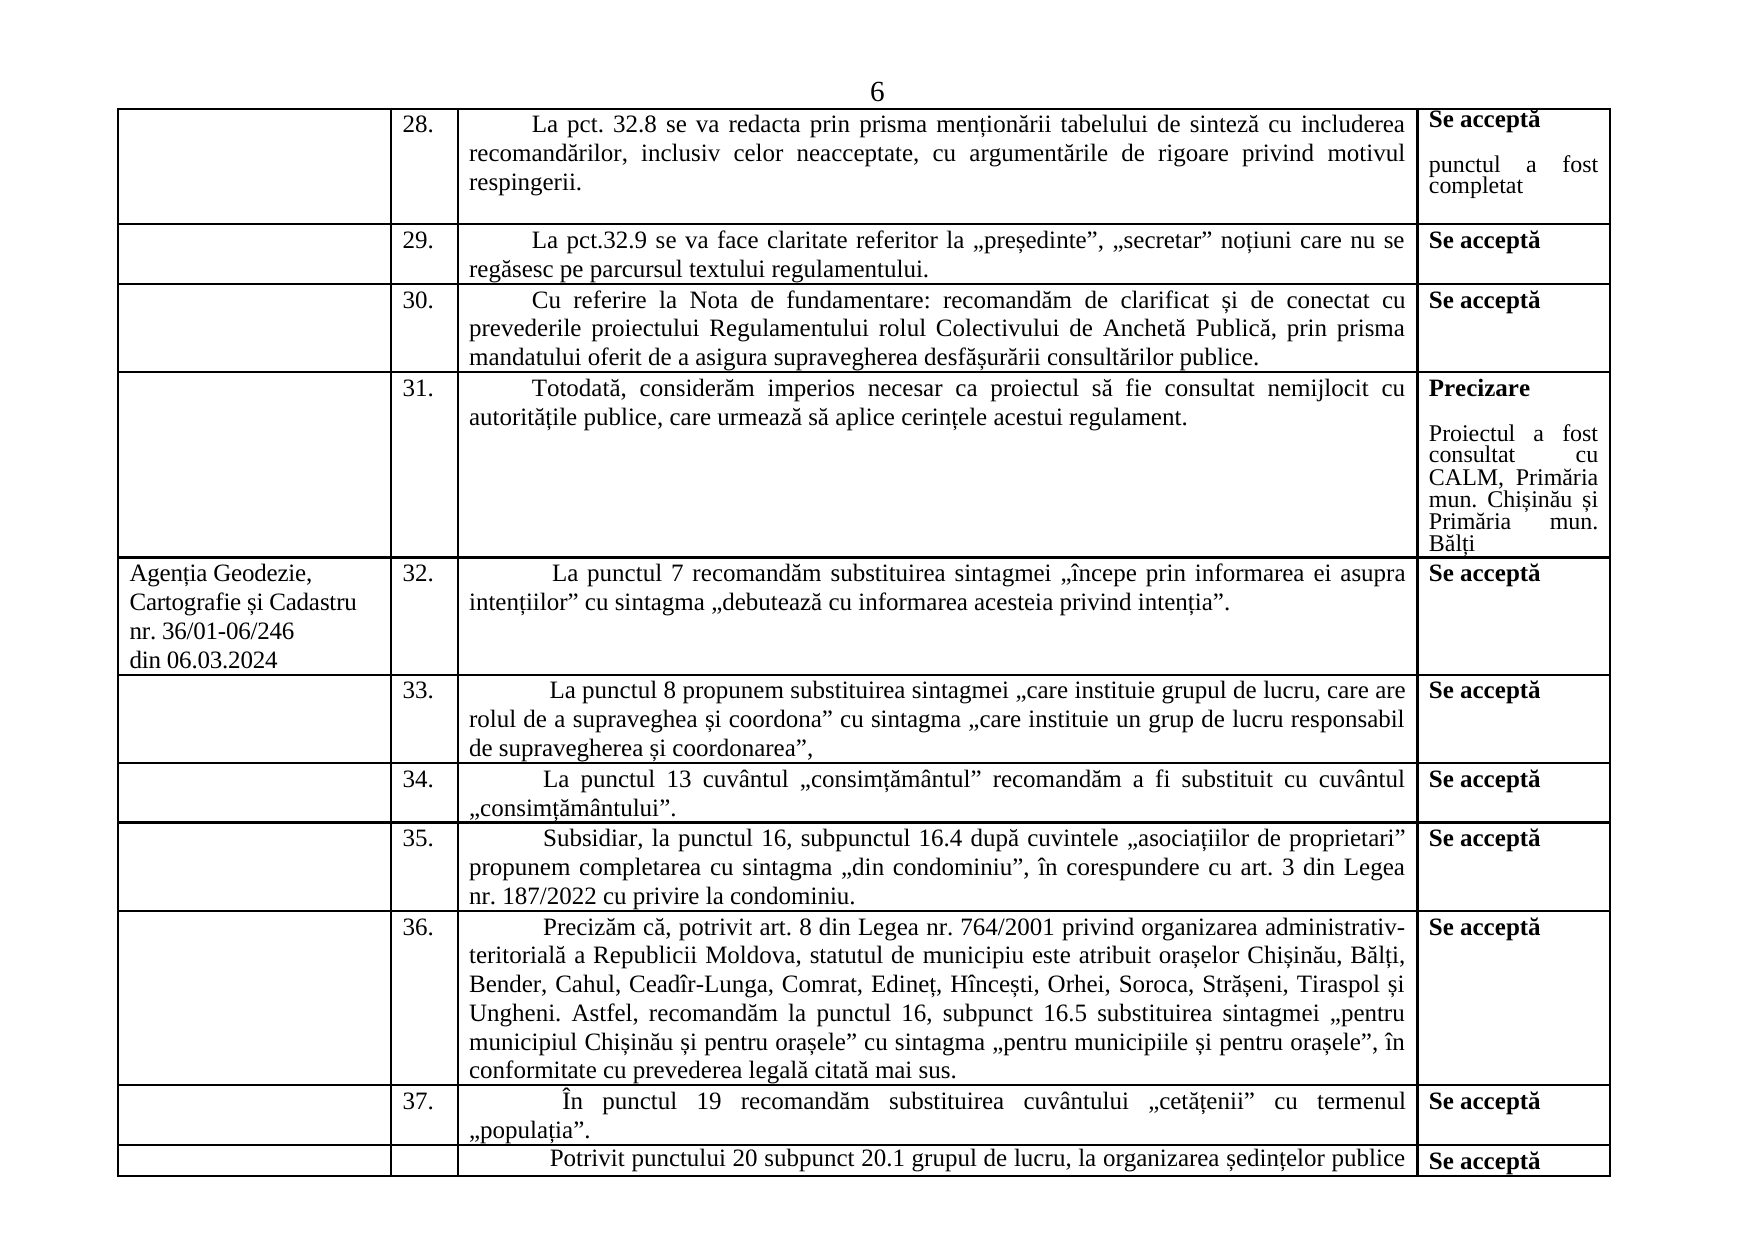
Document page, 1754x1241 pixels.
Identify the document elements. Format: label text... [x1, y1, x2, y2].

table_cell [119, 225, 390, 283]
table_cell 29. [392, 225, 457, 283]
table_cell 35. [392, 824, 457, 910]
table_cell Totodată, considerăm imperios necesar ca proiectul să fie consultat nemijlocit cu autoritățile publice, care urmează să aplice cerințele acestui regulament. [459, 373, 1416, 556]
table_cell Precizăm că, potrivit art. 8 din Legea nr. 764/2001 privind organizarea administrativ-teritorială a Republicii Moldova, statutul de municipiu este atribuit orașelor Chișinău, Bălți, Bender, Cahul, Ceadîr-Lunga, Comrat, Edineț, Hîncești, Orhei, Soroca, Strășeni, Tiraspol și Ungheni. Astfel, recomandăm la punctul 16, subpunct 16.5 substituirea sintagmei „pentru municipiul Chișinău și pentru orașele” cu sintagma „pentru municipiile și pentru orașele”, în conformitate cu prevederea legală citată mai sus. [459, 912, 1416, 1084]
table_cell [119, 824, 390, 910]
table_cell [392, 1146, 457, 1175]
table_cell La pct.32.9 se va face claritate referitor la „președinte”, „secretar” noțiuni care nu se regăsesc pe parcursul textului regulamentului. [459, 225, 1416, 283]
table_cell 36. [392, 912, 457, 1084]
table_cell Subsidiar, la punctul 16, subpunctul 16.4 după cuvintele „asociațiilor de proprietari” propunem completarea cu sintagma „din condominiu”, în corespundere cu art. 3 din Legea nr. 187/2022 cu privire la condominiu. [459, 824, 1416, 910]
table_cell În punctul 19 recomandăm substituirea cuvântului „cetățenii” cu termenul „populația”. [459, 1086, 1416, 1144]
table_cell Se acceptă [1419, 1086, 1609, 1144]
table_cell 34. [392, 764, 457, 821]
table_cell [119, 373, 390, 556]
table_cell Precizare Proiectul a fost consultat cu CALM, Primăria mun. Chișinău și Primăria mun. Bălți [1419, 373, 1609, 556]
table_cell Se acceptă [1419, 824, 1609, 910]
table_cell 32. [392, 559, 457, 673]
table_cell [119, 110, 390, 223]
table_cell [119, 912, 390, 1084]
table_cell Se acceptă [1419, 676, 1609, 762]
table_cell Se acceptă [1419, 559, 1609, 673]
table_cell [119, 676, 390, 762]
table_cell Se acceptă [1419, 285, 1609, 371]
table_cell La punctul 8 propunem substituirea sintagmei „care instituie grupul de lucru, care are rolul de a supraveghea și coordona” cu sintagma „care instituie un grup de lucru responsabil de supravegherea și coordonarea”, [459, 676, 1416, 762]
table_cell 30. [392, 285, 457, 371]
table_cell 37. [392, 1086, 457, 1144]
table_cell [119, 1146, 390, 1175]
table_cell La punctul 13 cuvântul „consimțământul” recomandăm a fi substituit cu cuvântul „consimțământului”. [459, 764, 1416, 821]
table_cell Agenția Geodezie, Cartografie și Cadastru nr. 36/01-06/246 din 06.03.2024 [119, 559, 390, 673]
table_cell Se acceptă [1419, 764, 1609, 821]
table_cell Se acceptă [1419, 225, 1609, 283]
table_cell 33. [392, 676, 457, 762]
table_cell Cu referire la Nota de fundamentare: recomandăm de clarificat și de conectat cu prevederile proiectului Regulamentului rolul Colectivului de Anchetă Publică, prin prisma mandatului oferit de a asigura supravegherea desfășurării consultărilor publice. [459, 285, 1416, 371]
table_cell [119, 285, 390, 371]
table_cell La pct. 32.8 se va redacta prin prisma menționării tabelului de sinteză cu includerea recomandărilor, inclusiv celor neacceptate, cu argumentările de rigoare privind motivul respingerii. [459, 110, 1416, 223]
table_cell Se acceptă punctul a fost completat [1419, 110, 1609, 223]
table_cell [119, 764, 390, 821]
table_cell 31. [392, 373, 457, 556]
table_cell [119, 1086, 390, 1144]
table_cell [459, 1146, 1416, 1175]
table_cell La punctul 7 recomandăm substituirea sintagmei „începe prin informarea ei asupra intențiilor” cu sintagma „debutează cu informarea acesteia privind intenția”. [459, 559, 1416, 673]
table_cell 28. [392, 110, 457, 223]
table_cell Se acceptă [1419, 1146, 1609, 1175]
table_cell Se acceptă [1419, 912, 1609, 1084]
